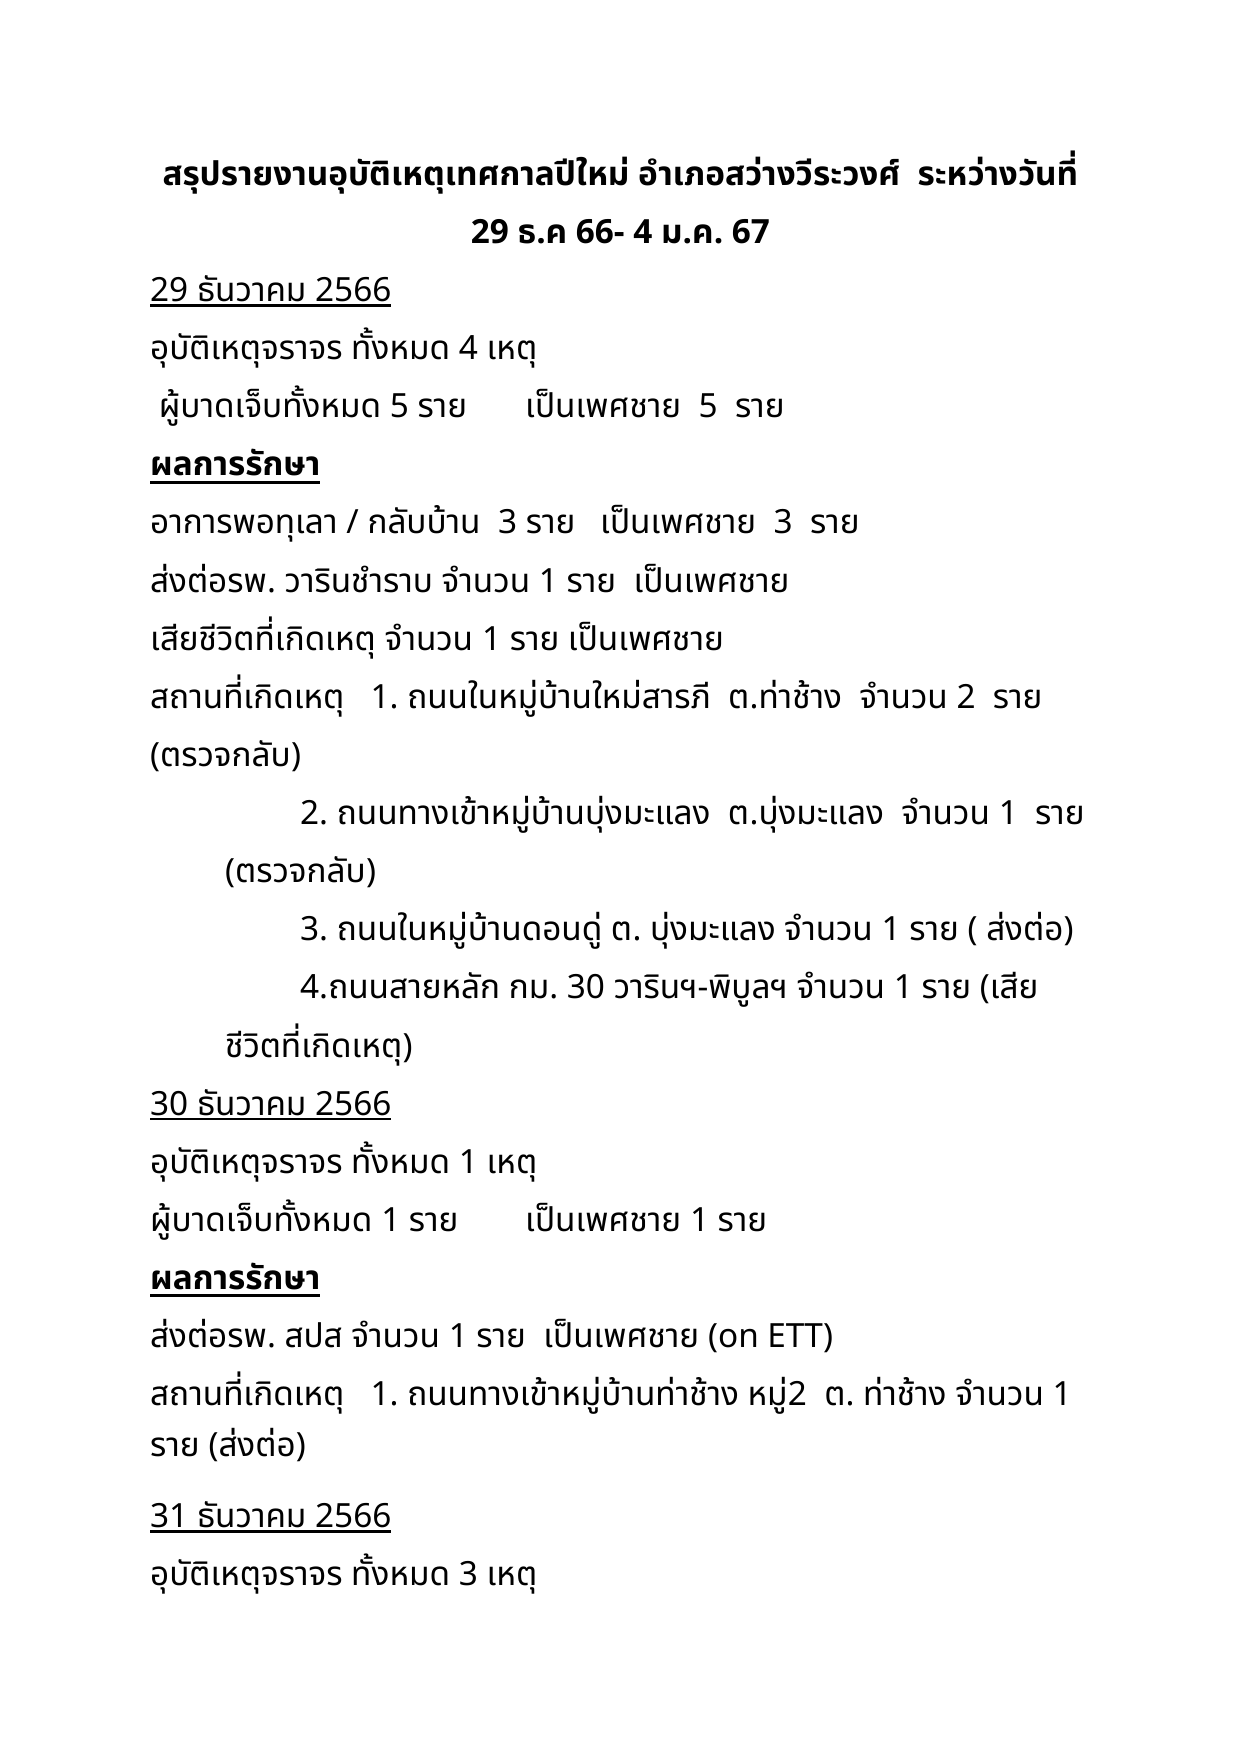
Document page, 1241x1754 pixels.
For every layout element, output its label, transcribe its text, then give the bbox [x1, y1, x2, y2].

text ผู้บาดเจ็บทั้งหมด 1 ราย เป็นเพศชาย 1 ราย [150, 1196, 1090, 1246]
text 30 ธันวาคม 2566 [150, 1079, 1090, 1130]
text ผลการรักษา [150, 1254, 1090, 1304]
text ผลการรักษา [150, 440, 1090, 491]
text 29 ธันวาคม 2566 [150, 266, 1090, 317]
text อุบัติเหตุจราจร ทั้งหมด 4 เหตุ [150, 324, 1090, 375]
text ส่งต่อรพ. วารินชำราบ จำนวน 1 ราย เป็นเพศชาย [150, 556, 1090, 607]
text สรุปรายงานอุบัติเหตุเทศกาลปีใหม่ อำเภอสว่างวีระวงศ์ ระหว่างวันที่ 29 ธ.ค 66- 4 ม.ค. 67 [150, 150, 1090, 258]
text อาการพอทุเลา / กลับบ้าน 3 ราย เป็นเพศชาย 3 ราย [150, 498, 1090, 549]
text 2. ถนนทางเข้าหมู่บ้านบุ่งมะแลง ต.บุ่งมะแลง จำนวน 1 ราย (ตรวจกลับ) [225, 789, 1090, 898]
text 4.ถนนสายหลัก กม. 30 วารินฯ-พิบูลฯ จำนวน 1 ราย (เสียชีวิตที่เกิดเหตุ) [225, 963, 1090, 1072]
text ผู้บาดเจ็บทั้งหมด 5 ราย เป็นเพศชาย 5 ราย [150, 382, 1090, 433]
text อุบัติเหตุจราจร ทั้งหมด 1 เหตุ [150, 1138, 1090, 1188]
text 31 ธันวาคม 2566 [150, 1492, 1090, 1543]
text สถานที่เกิดเหตุ 1. ถนนในหมู่บ้านใหม่สารภี ต.ท่าช้าง จำนวน 2 ราย (ตรวจกลับ) [150, 673, 1090, 781]
text 3. ถนนในหมู่บ้านดอนดู่ ต. บุ่งมะแลง จำนวน 1 ราย ( ส่งต่อ) [225, 905, 1090, 956]
text ส่งต่อรพ. สปส จำนวน 1 ราย เป็นเพศชาย (on ETT) [150, 1312, 1090, 1362]
text สถานที่เกิดเหตุ 1. ถนนทางเข้าหมู่บ้านท่าช้าง หมู่2 ต. ท่าช้าง จำนวน 1 ราย (ส่งต่อ) [150, 1370, 1090, 1471]
text อุบัติเหตุจราจร ทั้งหมด 3 เหตุ [150, 1550, 1090, 1601]
text เสียชีวิตที่เกิดเหตุ จำนวน 1 ราย เป็นเพศชาย [150, 614, 1090, 665]
